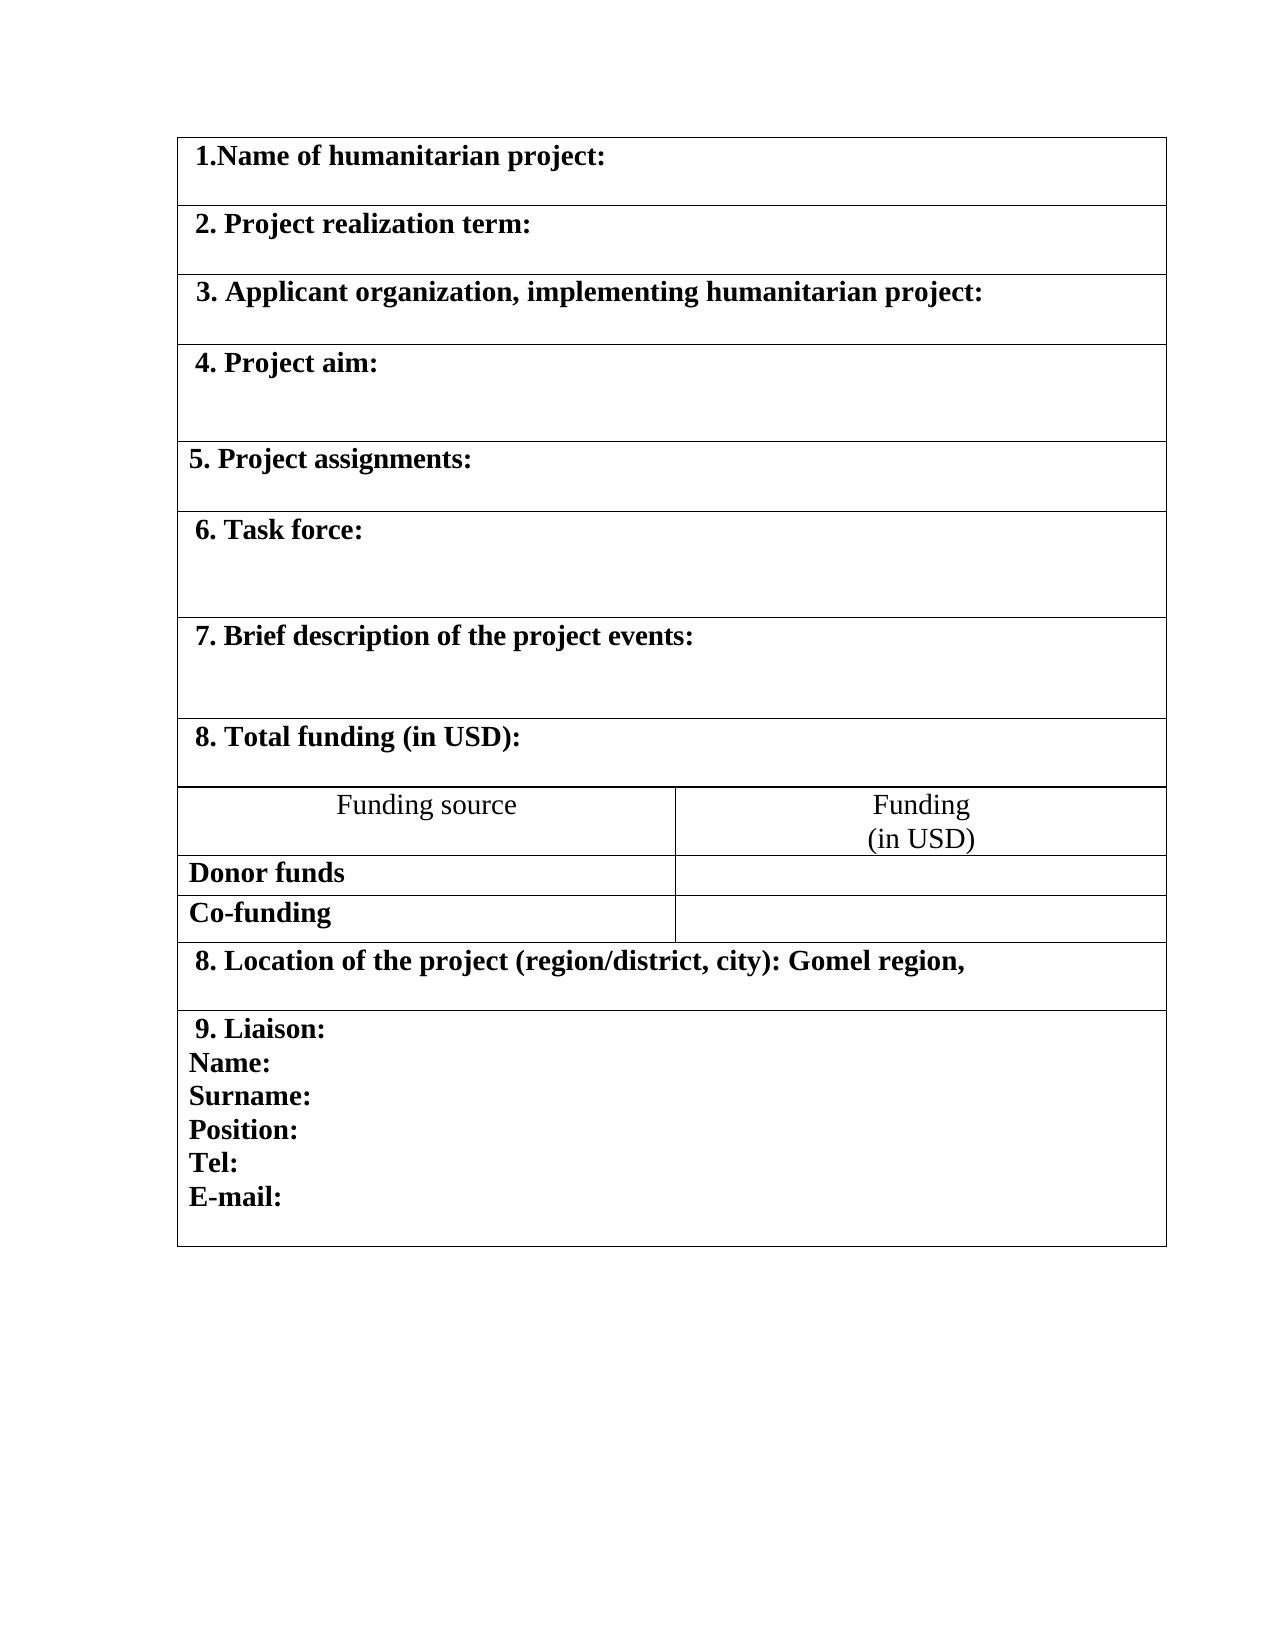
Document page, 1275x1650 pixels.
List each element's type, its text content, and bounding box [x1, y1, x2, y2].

table_cell 3. Applicant organization, implementing humanitarian project: [178, 275, 1166, 344]
table_cell 4. Project aim: [178, 345, 1166, 441]
table_cell 2. Project realization term: [178, 206, 1166, 273]
table_cell 8. Location of the project (region/district, city): Gomel region, [178, 943, 1166, 1010]
table_cell [676, 856, 1166, 894]
table_cell Funding (in USD) [676, 788, 1166, 854]
table_cell 8. Total funding (in USD): [178, 719, 1166, 786]
table_cell Co-funding [178, 896, 675, 942]
table_cell 6. Task force: [178, 512, 1166, 617]
table_header 1.Name of humanitarian project: [178, 138, 1166, 205]
table_cell 5. Project assignments: [178, 442, 1166, 511]
table_cell 9. Liaison: Name: Surname: Position: Tel: E-mail: [178, 1011, 1166, 1246]
table_cell Donor funds [178, 856, 675, 894]
table_cell Funding source [178, 788, 675, 854]
table_cell 7. Brief description of the project events: [178, 618, 1166, 718]
table_cell [676, 896, 1166, 942]
